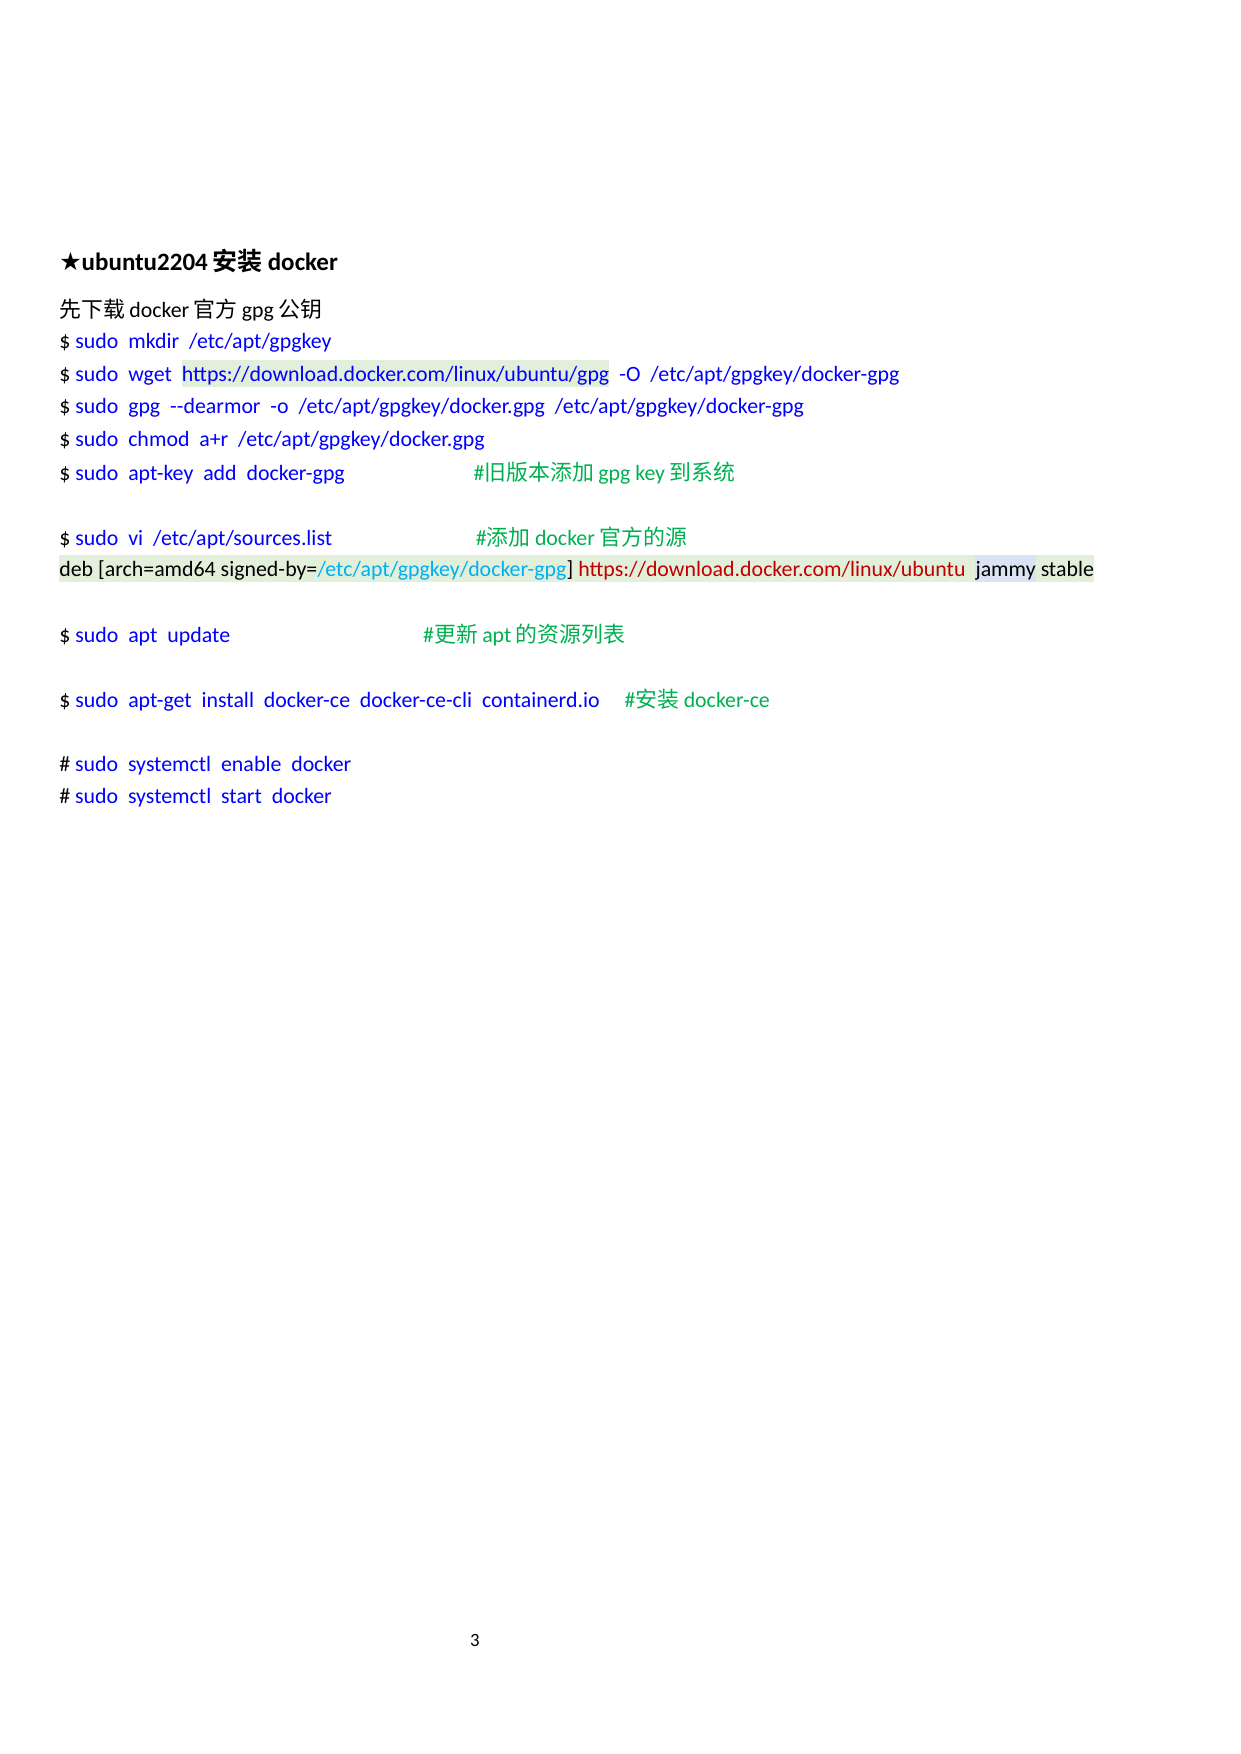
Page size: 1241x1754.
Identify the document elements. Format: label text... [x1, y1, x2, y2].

text $ sudo apt update #更新apt的资源列表 [59, 617, 1181, 649]
text $ sudo apt-key add docker-gpg #旧版本添加gpg key到系统 [59, 454, 1181, 487]
text $ sudo vi /etc/apt/sources.list #添加docker官方的源 [59, 519, 1181, 552]
text $ sudo wget https://download.docker.com/linux/ubuntu/gpg -O /etc/apt/gpgkey/docker-gpg [59, 357, 1181, 389]
text $ sudo chmod a+r /etc/apt/gpgkey/docker.gpg [59, 422, 1181, 454]
text $ sudo apt-get install docker-ce docker-ce-cli containerd.io #安装docker-ce [59, 682, 1181, 714]
text ★ubuntu2204安装docker [59, 227, 1181, 292]
text # sudo systemctl enable docker [59, 747, 1181, 779]
text $ sudo mkdir /etc/apt/gpgkey [59, 324, 1181, 357]
text $ sudo gpg --dearmor -o /etc/apt/gpgkey/docker.gpg /etc/apt/gpgkey/docker-gpg [59, 389, 1181, 422]
text 先下载docker官方gpg公钥 [59, 292, 1181, 324]
text deb [arch=amd64 signed-by=/etc/apt/gpgkey/docker-gpg] https://download.docker.com/linux/ubuntu jammy stable [59, 552, 1181, 584]
text # sudo systemctl start docker [59, 779, 1181, 812]
